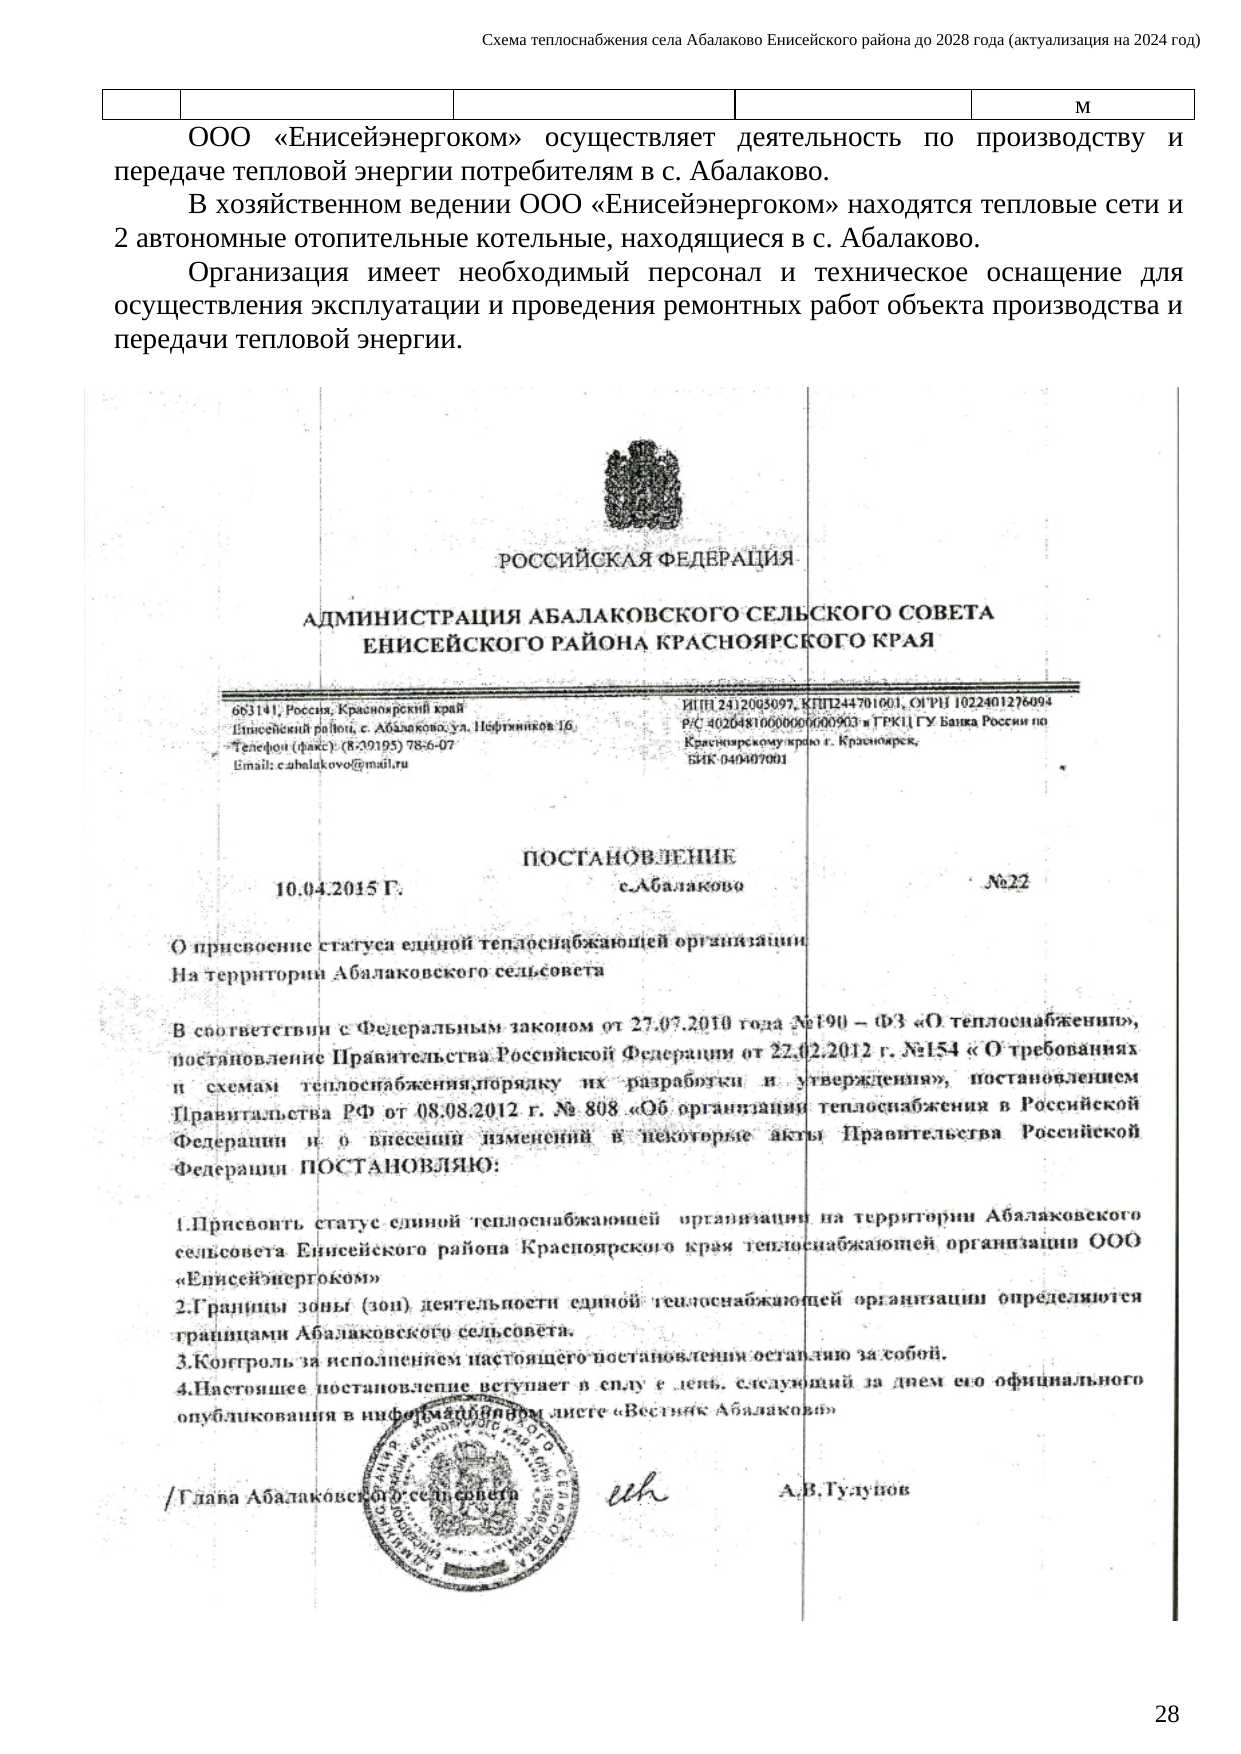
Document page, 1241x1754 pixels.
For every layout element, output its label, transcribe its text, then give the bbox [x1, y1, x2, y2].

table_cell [972, 90, 1194, 118]
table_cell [181, 90, 453, 118]
text В хозяйственном ведении ООО «Енисейэнергоком» находятся тепловые сети и 2 автономные отопительные котельные, находящиеся в с. Абалаково. [114, 187, 1184, 254]
text ООО «Енисейэнергоком» осуществляет деятельность по производству и передаче тепловой энергии потребителям в с. Абалаково. [114, 120, 1184, 187]
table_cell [736, 90, 971, 118]
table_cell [454, 90, 734, 118]
text Организация имеет необходимый персонал и техническое оснащение для осуществления эксплуатации и проведения ремонтных работ объекта производства и передачи тепловой энергии. [114, 254, 1184, 354]
table_cell 2 [103, 90, 180, 118]
picture [84, 387, 1179, 1621]
